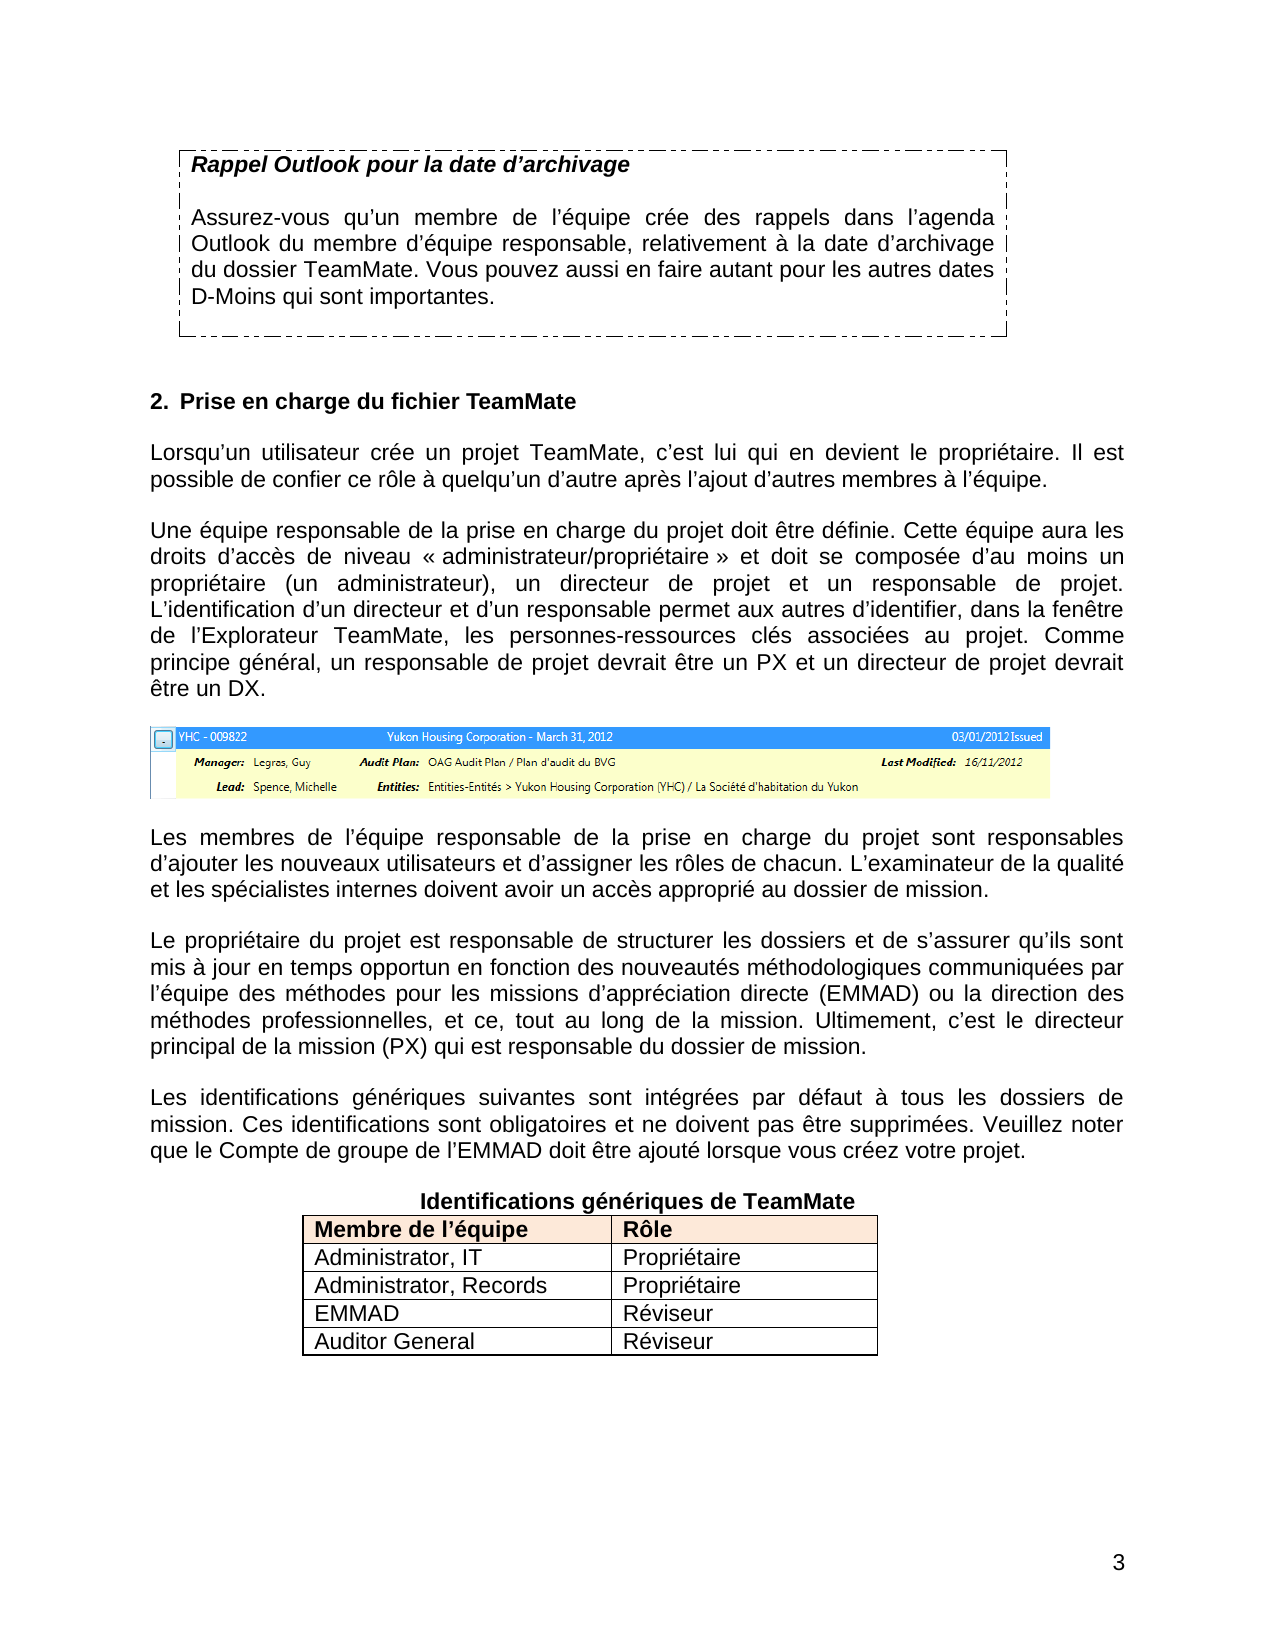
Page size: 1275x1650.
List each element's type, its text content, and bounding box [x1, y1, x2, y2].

table_cell Réviseur [612, 1300, 877, 1326]
text Le propriétaire du projet est responsable de structurer les dossiers et de s’assurer qu’ils sont mis à jour en temps opportun en fonction des nouveautés méthodologiques communiquées par l’équipe des méthodes pour les missions d’appréciation directe (EMMAD) ou la direction des méthodes professionnelles, et ce, tout au long de la mission. Ultimement, c’est le directeur principal de la mission (PX) qui est responsable du dossier de mission. [150, 927, 1125, 1059]
table_cell Réviseur [612, 1328, 877, 1354]
text Lorsqu’un utilisateur crée un projet TeamMate, c’est lui qui en devient le propriétaire. Il est possible de confier ce rôle à quelqu’un d’autre après l’ajout d’autres membres à l’équipe. [150, 439, 1125, 492]
table_cell Propriétaire [612, 1244, 877, 1271]
text Une équipe responsable de la prise en charge du projet doit être définie. Cette équipe aura les droits d’accès de niveau « administrateur/propriétaire » et doit se composée d’au moins un propriétaire (un administrateur), un directeur de projet et un responsable de projet. L’identification d’un directeur et d’un responsable permet aux autres d’identifier, dans la fenêtre de l’Explorateur TeamMate, les personnes-ressources clés associées au projet. Comme principe général, un responsable de projet devrait être un PX et un directeur de projet devrait être un DX. [150, 517, 1125, 701]
table_cell Auditor General [304, 1328, 611, 1354]
picture [150, 726, 1050, 799]
text Les membres de l’équipe responsable de la prise en charge du projet sont responsables d’ajouter les nouveaux utilisateurs et d’assigner les rôles de chacun. L’examinateur de la qualité et les spécialistes internes doivent avoir un accès approprié au dossier de mission. [150, 823, 1125, 902]
table_cell Propriétaire [612, 1272, 877, 1298]
table_header Membre de l’équipe [304, 1216, 611, 1243]
table_cell EMMAD [304, 1300, 611, 1326]
table_cell Administrator, Records [304, 1272, 611, 1298]
text Les identifications génériques suivantes sont intégrées par défaut à tous les dossiers de mission. Ces identifications sont obligatoires et ne doivent pas être supprimées. Veuillez noter que le Compte de groupe de l’EMMAD doit être ajouté lorsque vous créez votre projet. [150, 1084, 1125, 1163]
table_header Rappel Outlook pour la date d’archivage Assurez-vous qu’un membre de l’équipe crée des rappels dans l’agenda Outlook du membre d’équipe responsable, relativement à la date d’archivage du dossier TeamMate. Vous pouvez aussi en faire autant pour les autres dates D-Moins qui sont importantes. [180, 150, 1006, 336]
table_header Rôle [612, 1216, 877, 1243]
table_cell Administrator, IT [304, 1244, 611, 1271]
subtitle Prise en charge du fichier TeamMate [150, 388, 1125, 414]
text Identifications génériques de TeamMate [150, 1188, 1125, 1215]
